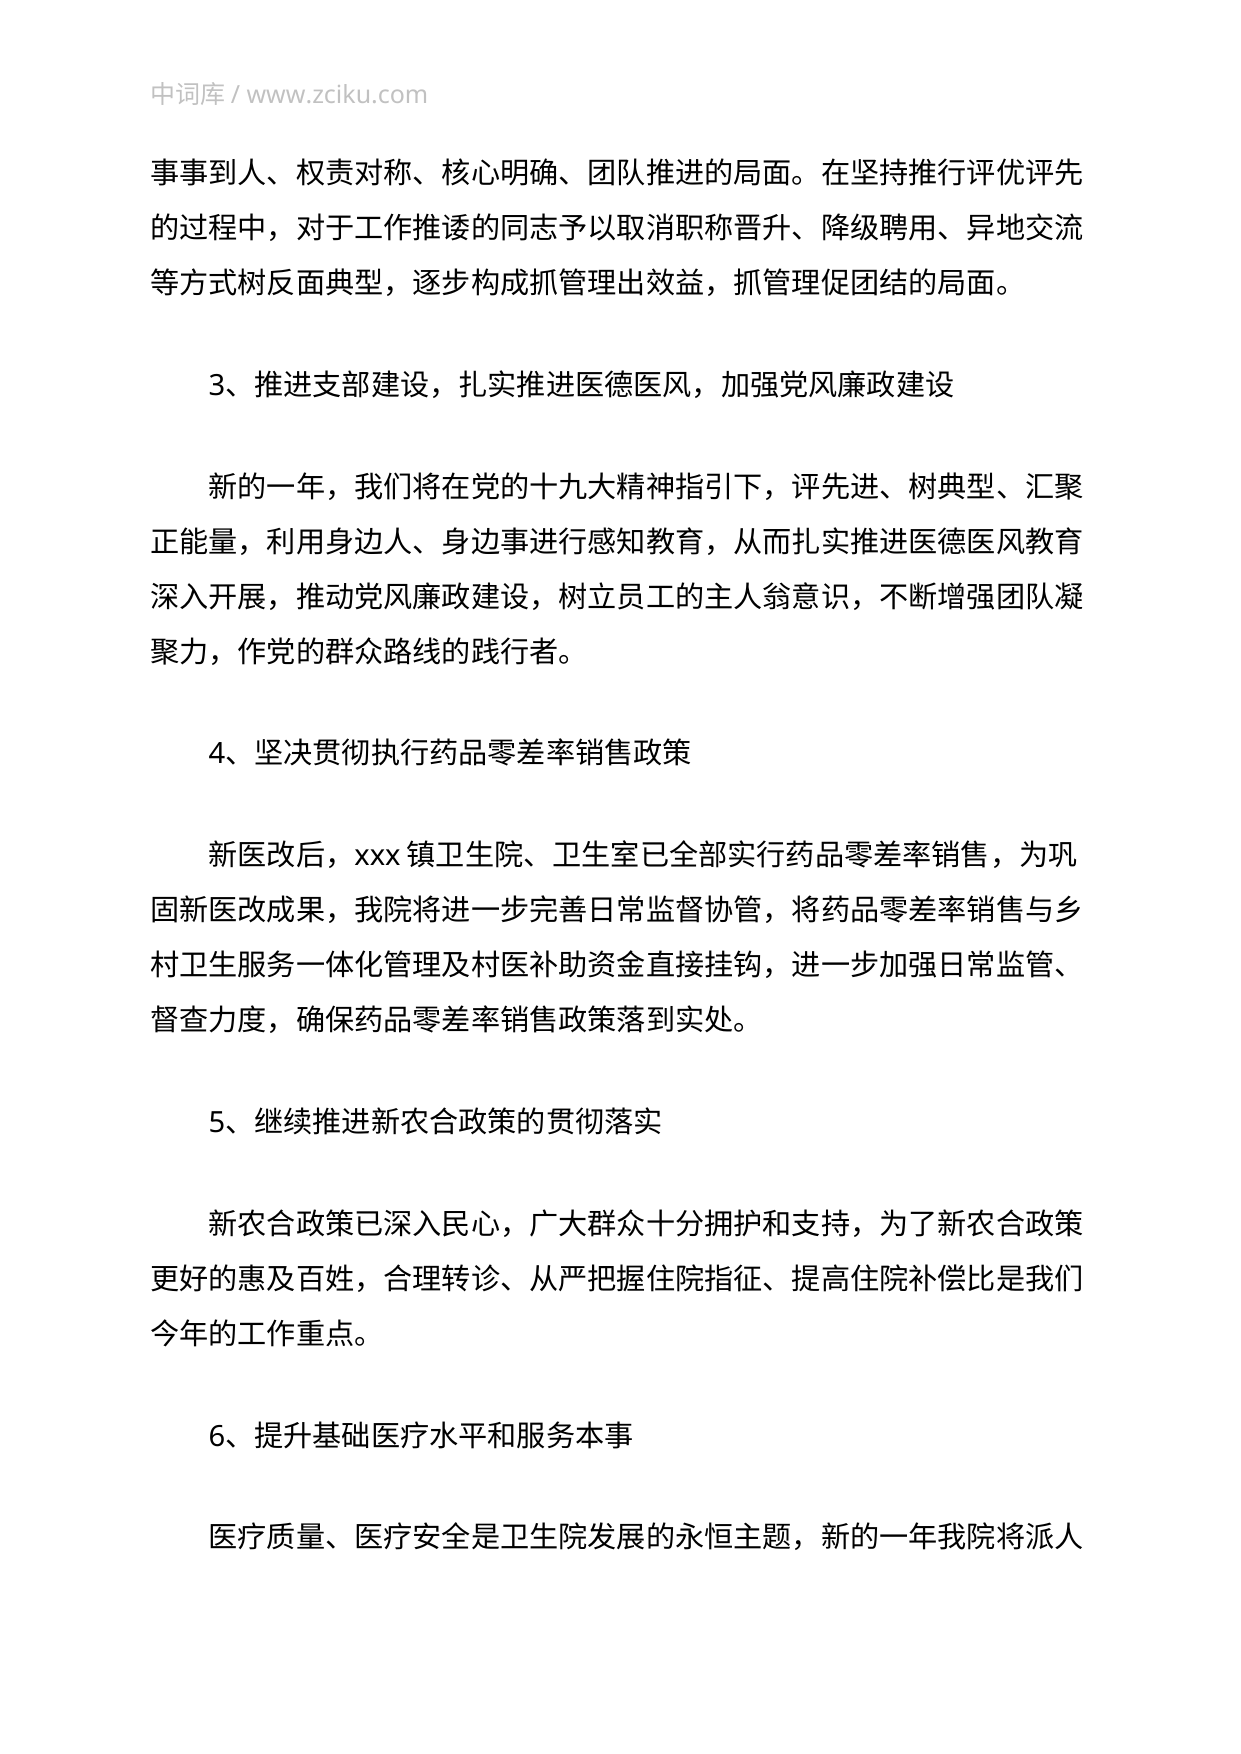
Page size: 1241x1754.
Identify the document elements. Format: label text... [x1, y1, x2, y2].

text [150, 150, 1090, 302]
text 6、提升基础医疗水平和服务本事 [150, 1412, 1090, 1454]
text 新农合政策已深入民心，广大群众十分拥护和支持，为了新农合政策更好的惠及百姓，合理转诊、从严把握住院指征、提高住院补偿比是我们今年的工作重点。 [150, 1201, 1090, 1353]
text 新的一年，我们将在党的十九大精神指引下，评先进、树典型、汇聚正能量，利用身边人、身边事进行感知教育，从而扎实推进医德医风教育深入开展，推动党风廉政建设，树立员工的主人翁意识，不断增强团队凝聚力，作党的群众路线的践行者。 [150, 463, 1090, 671]
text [150, 1514, 1090, 1556]
text 5、继续推进新农合政策的贯彻落实 [150, 1098, 1090, 1141]
text 新医改后，xxx镇卫生院、卫生室已全部实行药品零差率销售，为巩固新医改成果，我院将进一步完善日常监督协管，将药品零差率销售与乡村卫生服务一体化管理及村医补助资金直接挂钩，进一步加强日常监管、督查力度，确保药品零差率销售政策落到实处。 [150, 832, 1090, 1039]
text 4、坚决贯彻执行药品零差率销售政策 [150, 730, 1090, 772]
text 3、推进支部建设，扎实推进医德医风，加强党风廉政建设 [150, 362, 1090, 404]
